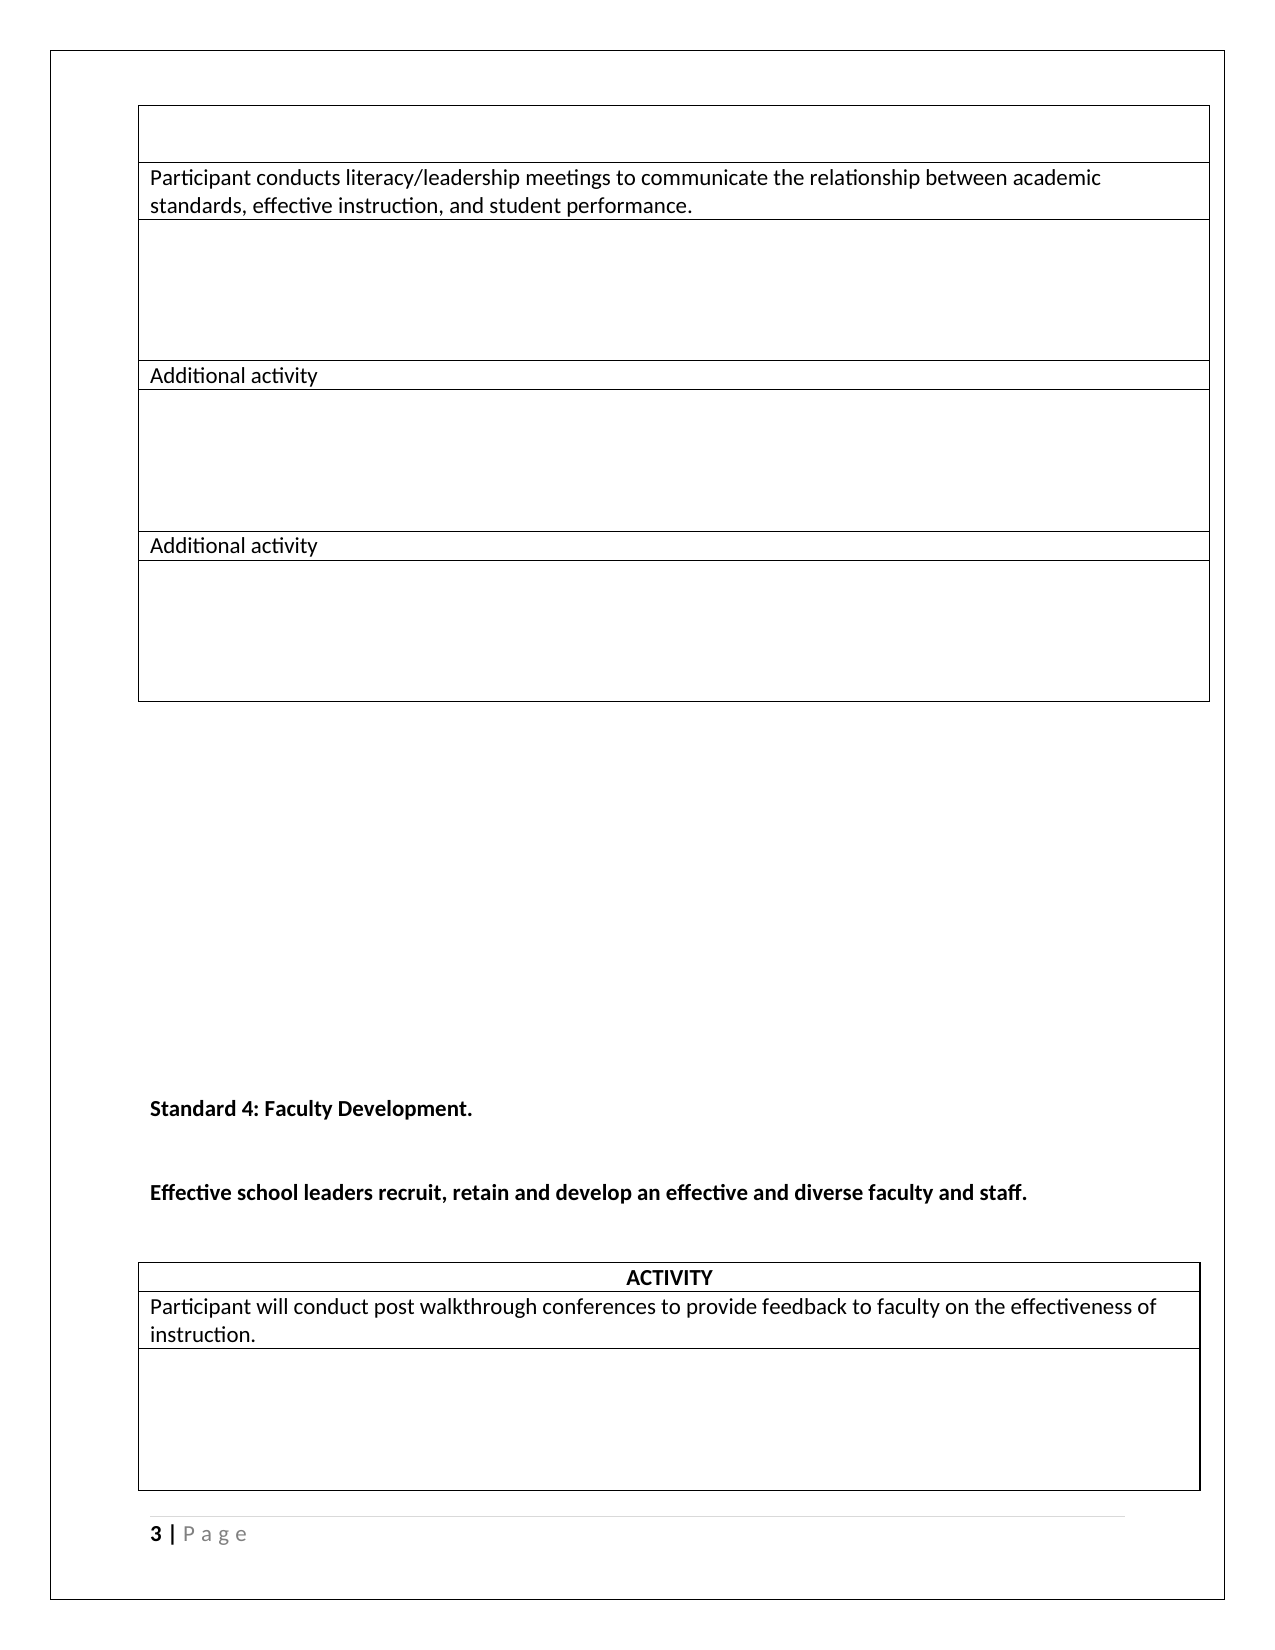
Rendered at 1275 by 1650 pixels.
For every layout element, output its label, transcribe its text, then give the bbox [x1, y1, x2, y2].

table_cell [139, 220, 1209, 360]
table_cell [139, 390, 1209, 531]
table_cell Participant conducts literacy/leadership meetings to communicate the relationship between academic standards, effective instruction, and student performance. [139, 163, 1209, 219]
table_cell [139, 561, 1209, 701]
table_cell Additional activity [139, 361, 1209, 389]
table_header ACTIVITY [139, 1263, 1199, 1291]
text Standard 4: Faculty Development. [150, 1094, 1125, 1122]
table_cell [139, 1349, 1199, 1489]
text Effective school leaders recruit, retain and develop an effective and diverse faculty and staff. [150, 1150, 1125, 1206]
table_cell Participant will conduct post walkthrough conferences to provide feedback to faculty on the effectiveness of instruction. [139, 1292, 1199, 1348]
table_cell [139, 106, 1209, 162]
table_cell Additional activity [139, 532, 1209, 559]
